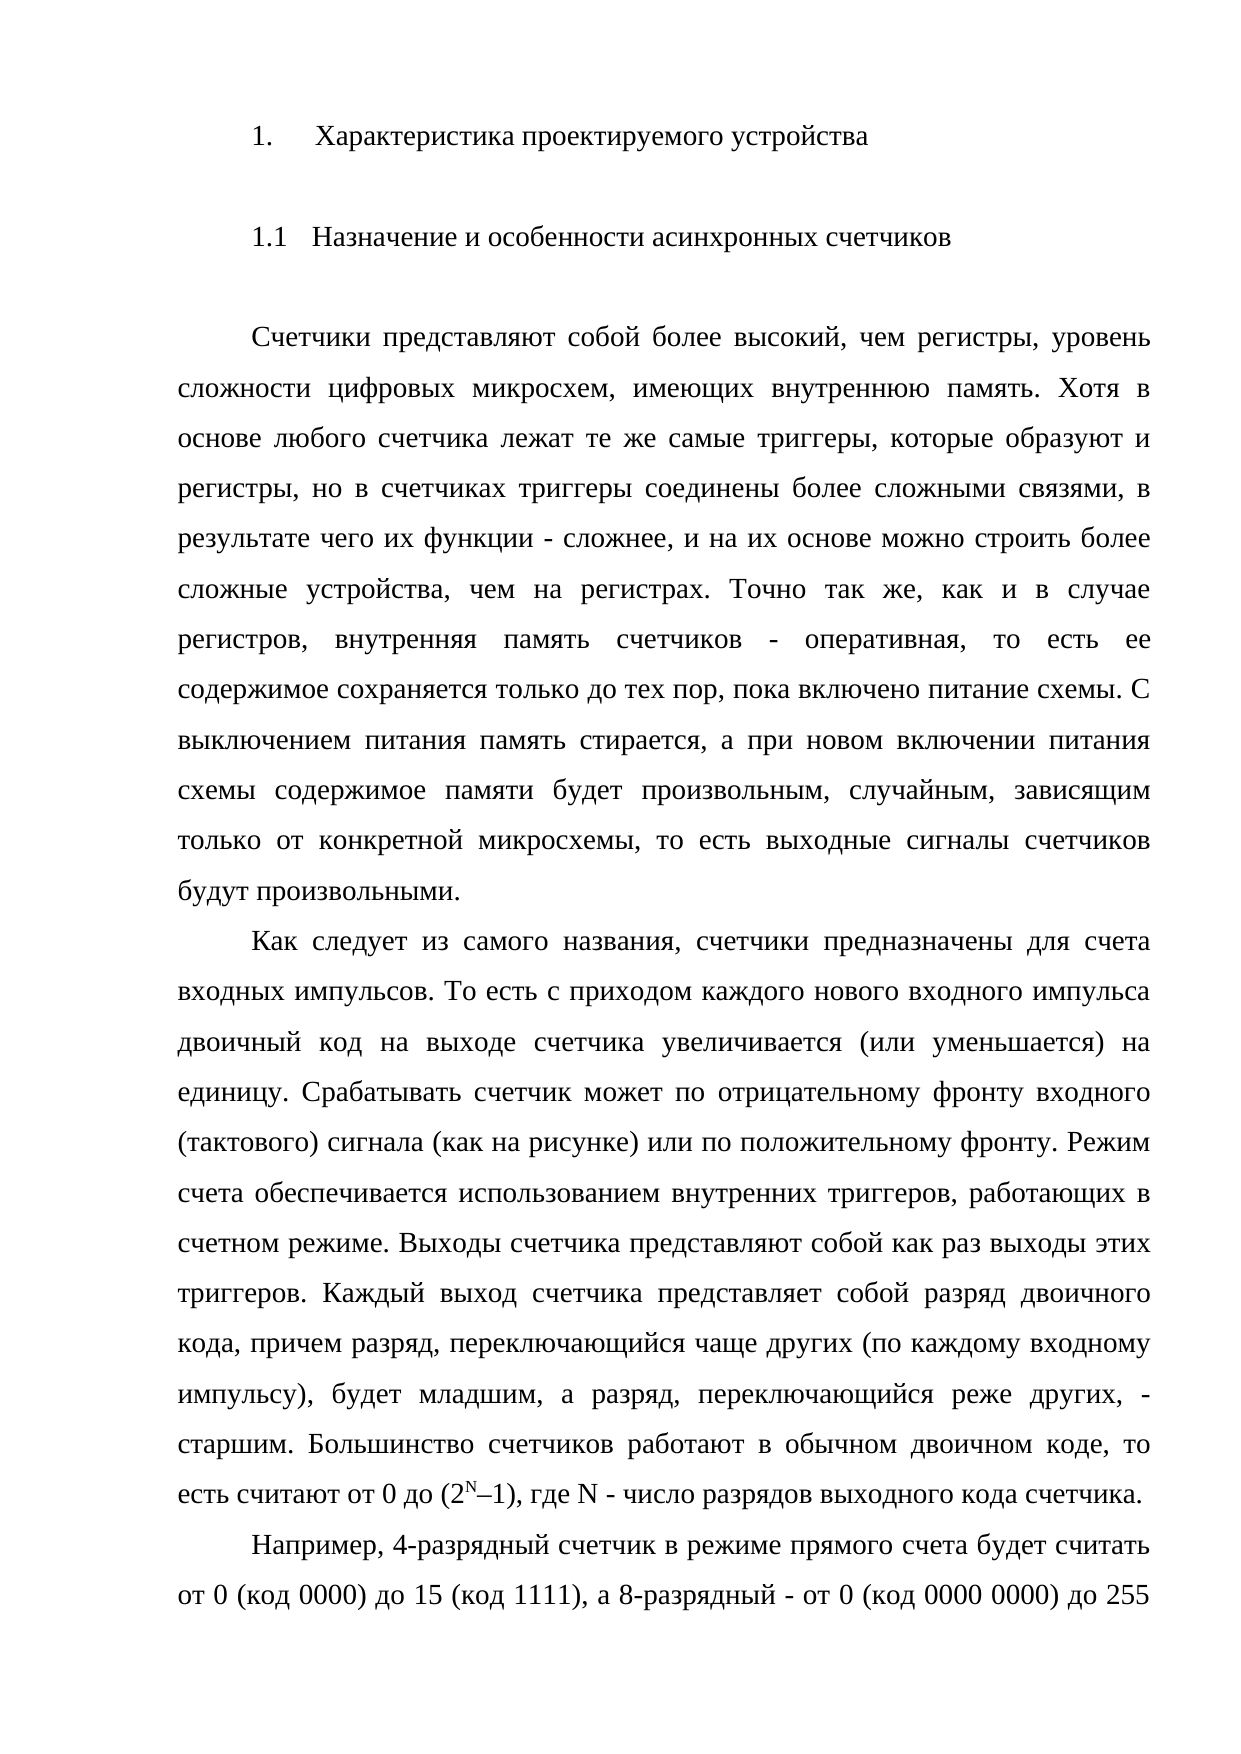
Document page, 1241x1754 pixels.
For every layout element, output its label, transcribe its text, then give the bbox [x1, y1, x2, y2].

text Счетчики представляют собой более высокий, чем регистры, уровень сложности цифровых микросхем, имеющих внутреннюю память. Хотя в основе любого счетчика лежат те же самые триггеры, которые образуют и регистры, но в счетчиках триггеры соединены более сложными связями, в результате чего их функции - сложнее, и на их основе можно строить более сложные устройства, чем на регистрах. Точно так же, как и в случае регистров, внутренняя память счетчиков - оперативная, то есть ее содержимое сохраняется только до тех пор, пока включено питание схемы. С выключением питания память стирается, а при новом включении питания схемы содержимое памяти будет произвольным, случайным, зависящим только от конкретной микросхемы, то есть выходные сигналы счетчиков будут произвольными. [177, 319, 1152, 906]
list Назначение и особенности асинхронных счетчиков [177, 219, 1152, 252]
text Как следует из самого названия, счетчики предназначены для счета входных импульсов. То есть с приходом каждого нового входного импульса двоичный код на выходе счетчика увеличивается (или уменьшается) на единицу. Срабатывать счетчик может по отрицательному фронту входного (тактового) сигнала (как на рисунке) или по положительному фронту. Режим счета обеспечивается использованием внутренних триггеров, работающих в счетном режиме. Выходы счетчика представляют собой как раз выходы этих триггеров. Каждый выход счетчика представляет собой разряд двоичного кода, причем разряд, переключающийся чаще других (по каждому входному импульсу), будет младшим, а разряд, переключающийся реже других, - старшим. Большинство счетчиков работают в обычном двоичном коде, то есть считают от 0 до (2N–1), где N - число разрядов выходного кода счетчика. [177, 923, 1152, 1510]
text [177, 1527, 1152, 1611]
list Характеристика проектируемого устройства [177, 118, 1152, 152]
